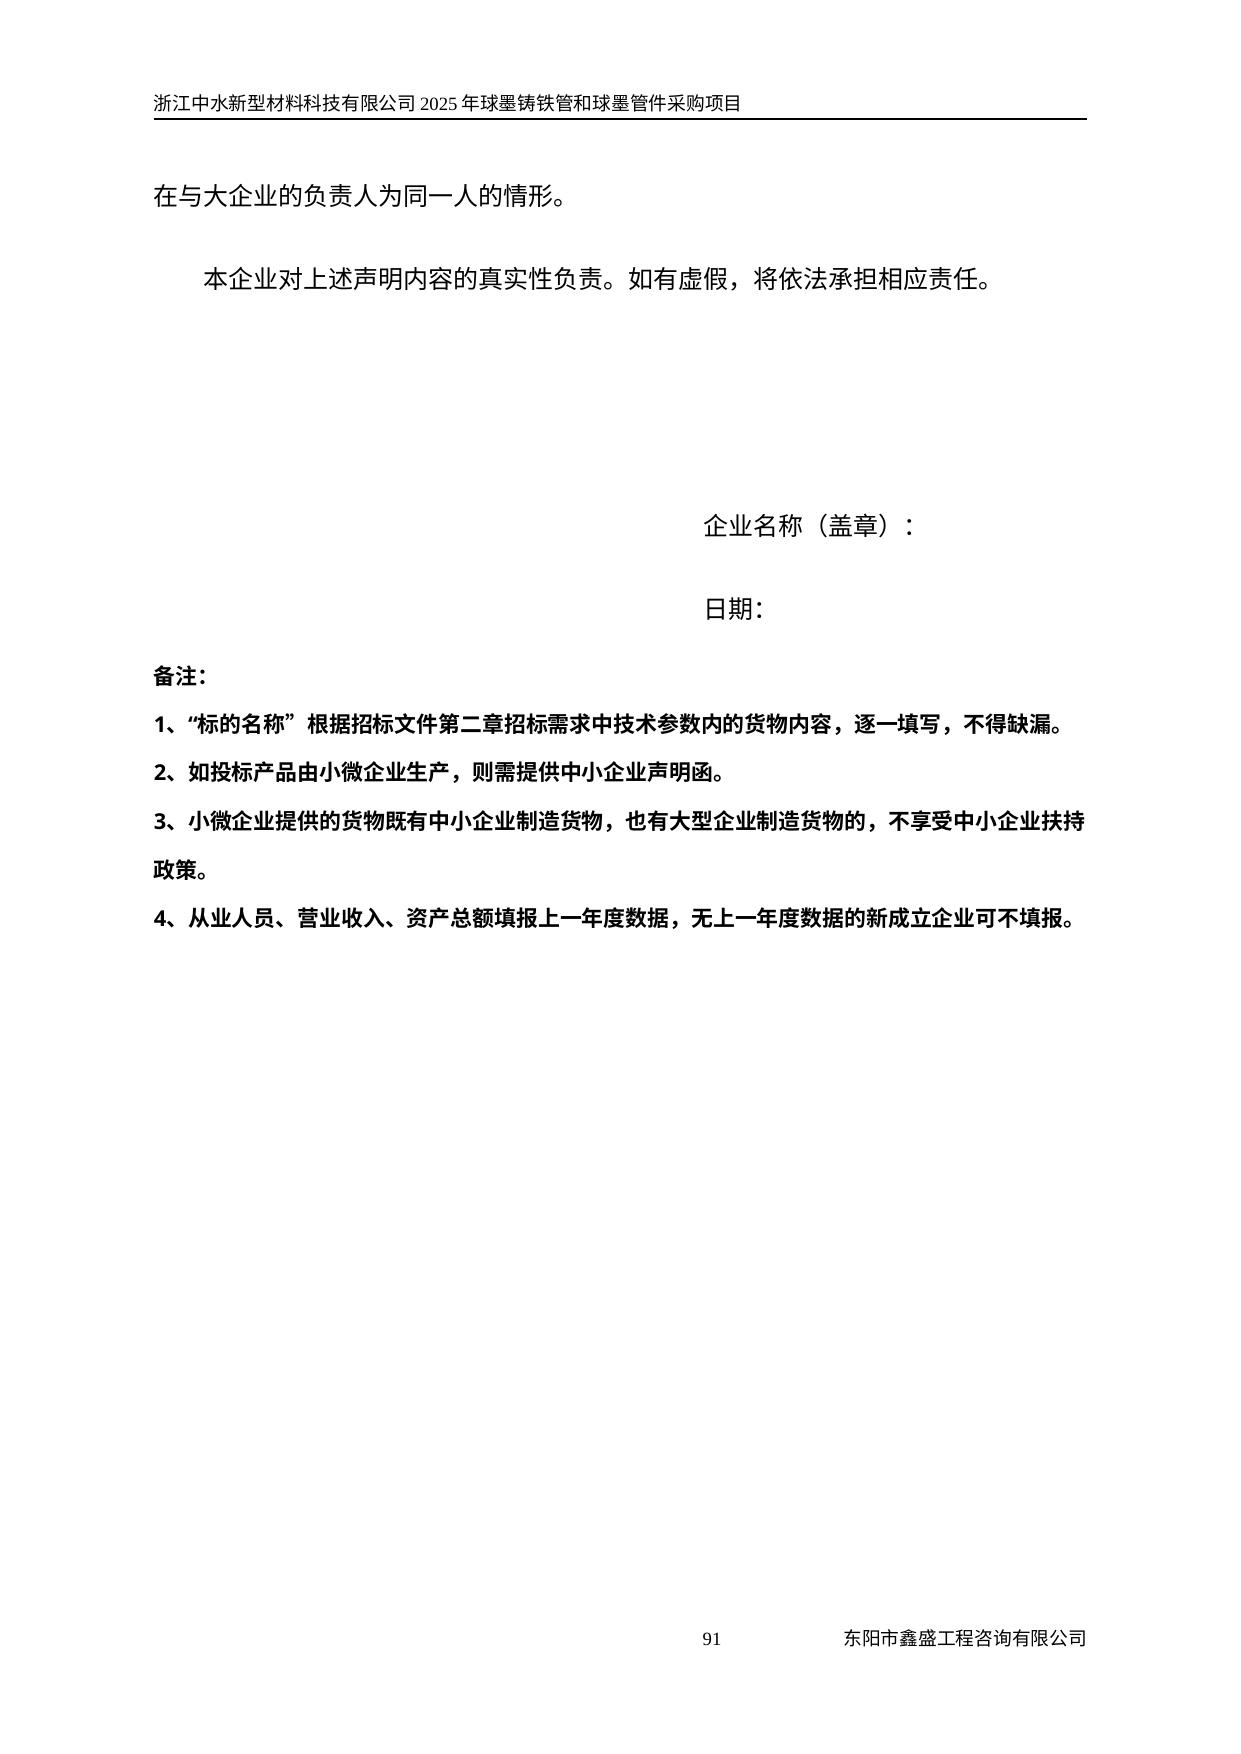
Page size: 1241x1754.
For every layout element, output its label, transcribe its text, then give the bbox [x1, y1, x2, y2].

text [153, 162, 1087, 227]
text 日期： [153, 575, 1087, 640]
text 本企业对上述声明内容的真实性负责。如有虚假，将依法承担相应责任。 [153, 245, 1087, 310]
list 如投标产品由小微企业生产，则需提供中小企业声明函。 [153, 755, 1087, 788]
list 备注： [153, 658, 1087, 691]
text 企业名称（盖章）： [153, 492, 1087, 557]
list “标的名称”根据招标文件第二章招标需求中技术参数内的货物内容，逐一填写，不得缺漏。 [153, 707, 1087, 739]
text 3、小微企业提供的货物既有中小企业制造货物，也有大型企业制造货物的，不享受中小企业扶持政策。 [153, 803, 1087, 885]
text 4、从业人员、营业收入、资产总额填报上一年度数据，无上一年度数据的新成立企业可不填报。 [153, 901, 1087, 933]
